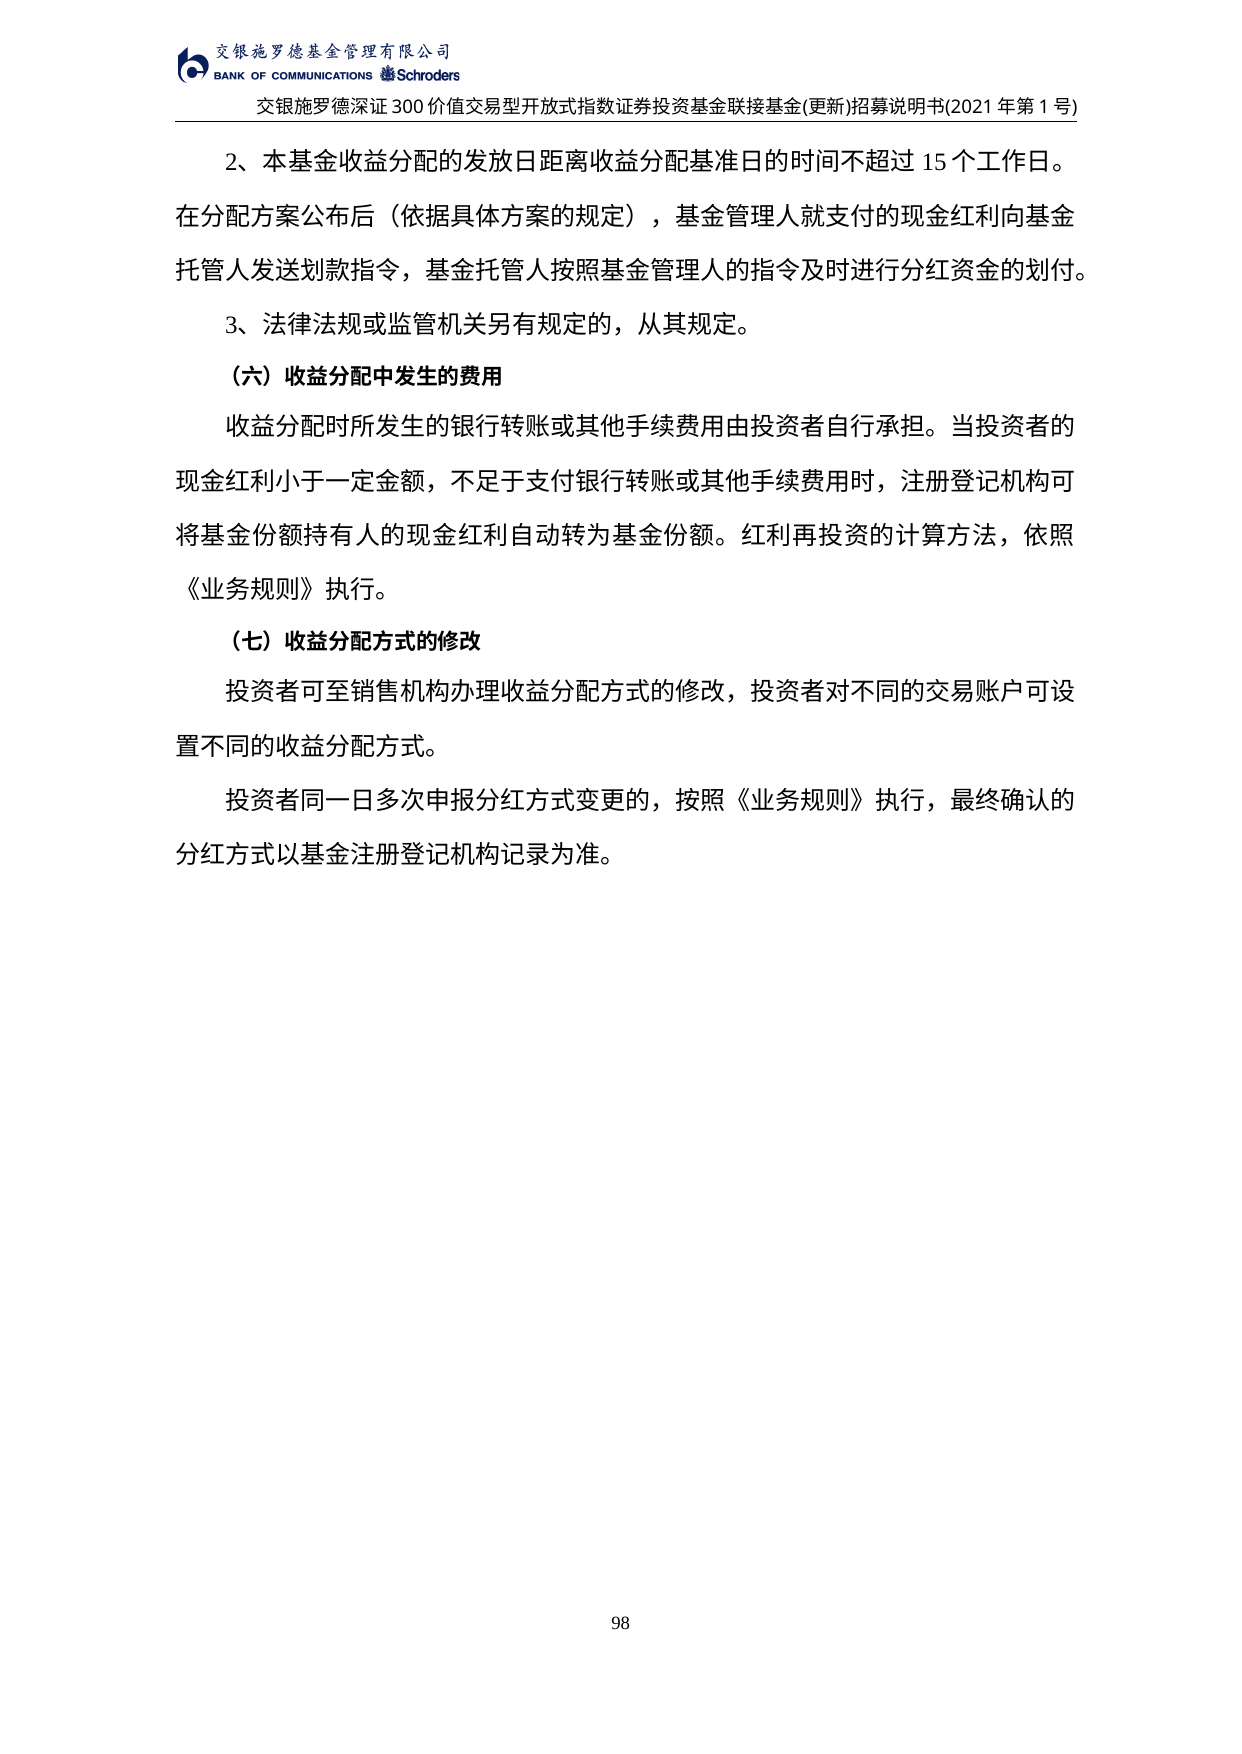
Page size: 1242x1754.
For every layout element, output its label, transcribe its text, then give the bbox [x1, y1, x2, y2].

text 3、法律法规或监管机关另有规定的，从其规定。 [175, 305, 1077, 341]
text （七）收益分配方式的修改 [175, 624, 1077, 656]
text （六）收益分配中发生的费用 [175, 359, 1077, 391]
text 投资者同一日多次申报分红方式变更的，按照《业务规则》执行，最终确认的分红方式以基金注册登记机构记录为准。 [175, 780, 1077, 871]
text 投资者可至销售机构办理收益分配方式的修改，投资者对不同的交易账户可设置不同的收益分配方式。 [175, 672, 1077, 762]
picture [178, 43, 460, 83]
text 2、本基金收益分配的发放日距离收益分配基准日的时间不超过15个工作日。在分配方案公布后（依据具体方案的规定），基金管理人就支付的现金红利向基金托管人发送划款指令，基金托管人按照基金管理人的指令及时进行分红资金的划付。 [175, 142, 1077, 287]
text 收益分配时所发生的银行转账或其他手续费用由投资者自行承担。当投资者的现金红利小于一定金额，不足于支付银行转账或其他手续费用时，注册登记机构可将基金份额持有人的现金红利自动转为基金份额。红利再投资的计算方法，依照《业务规则》执行。 [175, 407, 1077, 606]
